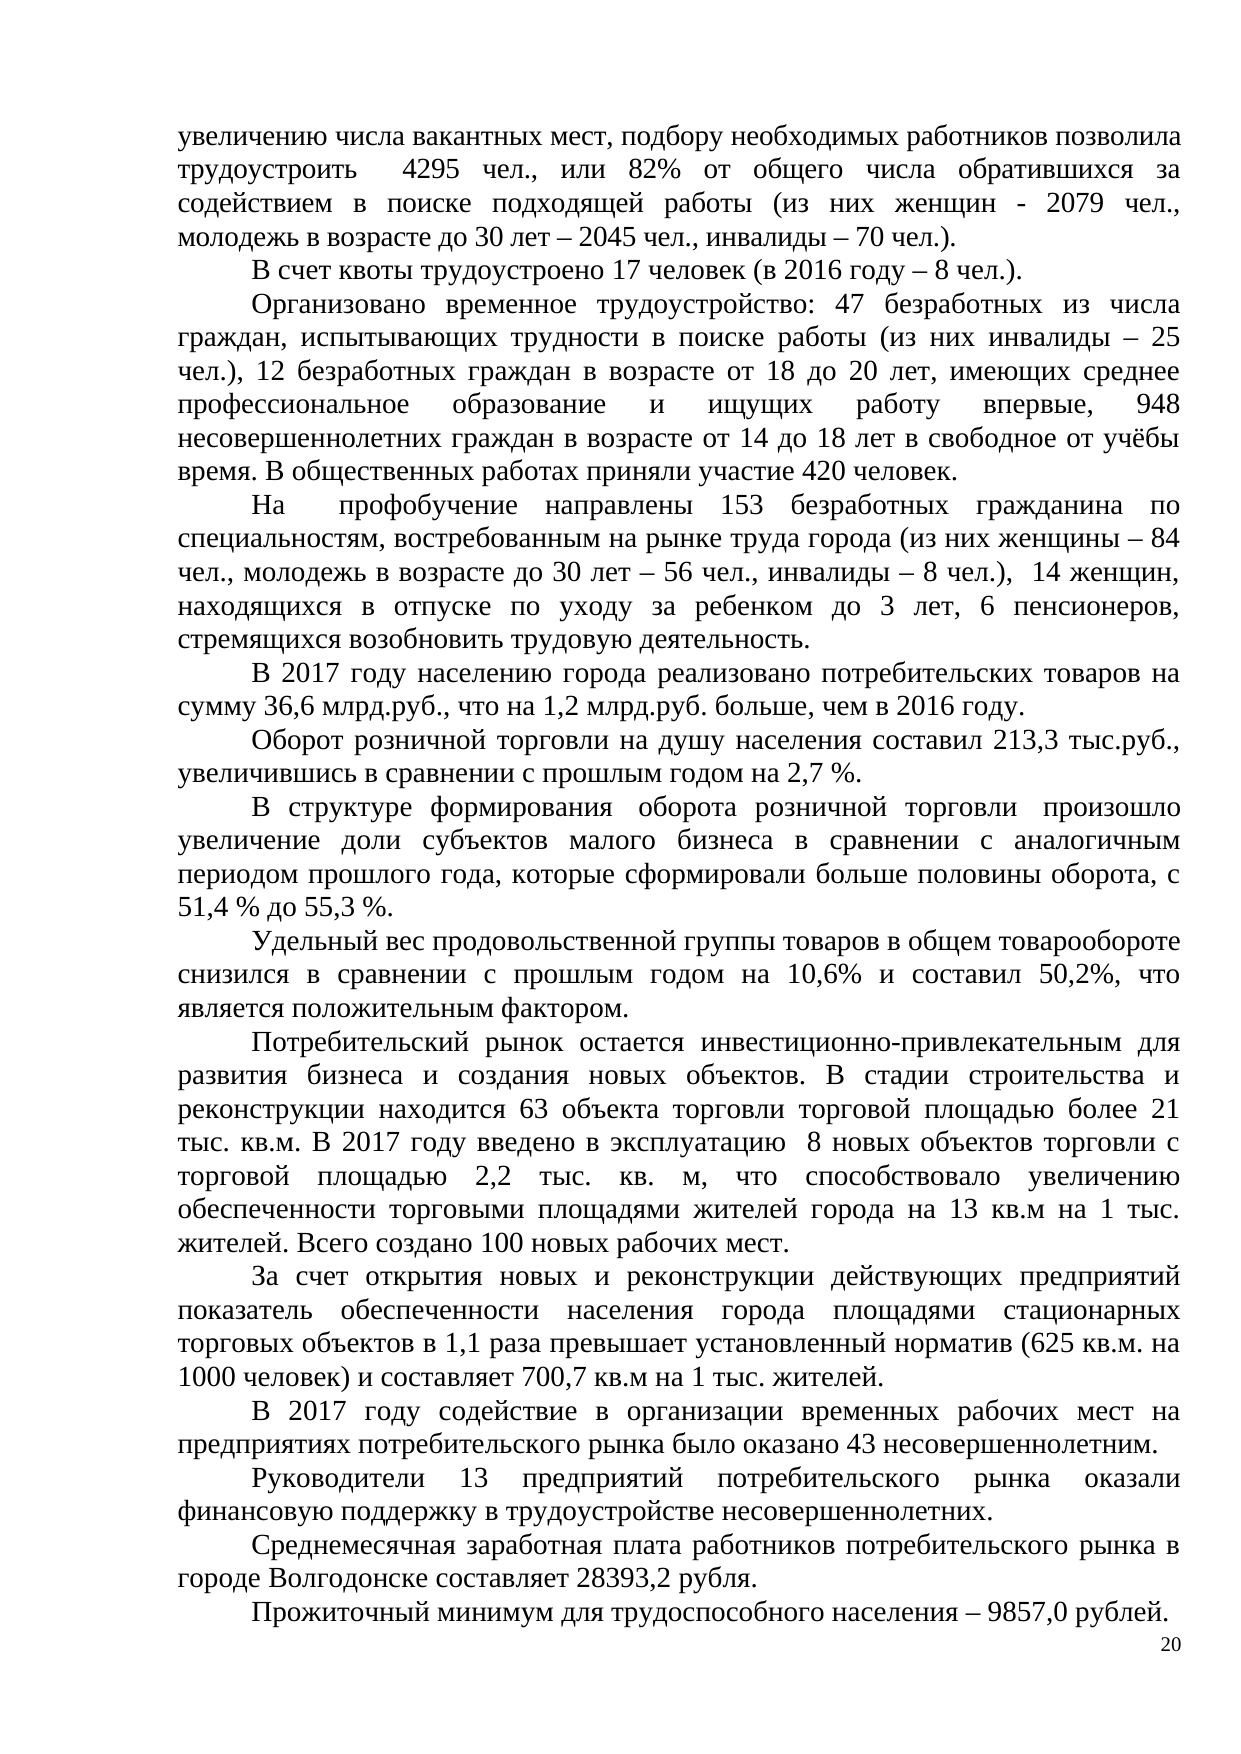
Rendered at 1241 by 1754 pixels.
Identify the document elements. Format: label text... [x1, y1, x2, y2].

text За счет открытия новых и реконструкции действующих предприятий показатель обеспеченности населения города площадями стационарных торговых объектов в 1,1 раза превышает установленный норматив (625 кв.м. на 1000 человек) и составляет 700,7 кв.м на 1 тыс. жителей. [177, 1258, 1181, 1393]
text Прожиточный минимум для трудоспособного населения – 9857,0 рублей. [177, 1594, 1181, 1627]
text На профобучение направлены 153 безработных гражданина по специальностям, востребованным на рынке труда города (из них женщины – 84 чел., молодежь в возрасте до 30 лет – 56 чел., инвалиды – 8 чел.), 14 женщин, находящихся в отпуске по уходу за ребенком до 3 лет, 6 пенсионеров, стремящихся возобновить трудовую деятельность. [177, 487, 1181, 655]
text Потребительский рынок остается инвестиционно-привлекательным для развития бизнеса и создания новых объектов. В стадии строительства и реконструкции находится 63 объекта торговли торговой площадью более 21 тыс. кв.м. В 2017 году введено в эксплуатацию 8 новых объектов торговли с торговой площадью 2,2 тыс. кв. м, что способствовало увеличению обеспеченности торговыми площадями жителей города на 13 кв.м на 1 тыс. жителей. Всего создано 100 новых рабочих мест. [177, 1024, 1181, 1258]
text В структуре формирования оборота розничной торговли произошло увеличение доли субъектов малого бизнеса в сравнении с аналогичным периодом прошлого года, которые сформировали больше половины оборота, с 51,4 % до 55,3 %. [177, 789, 1181, 923]
text В 2017 году содействие в организации временных рабочих мест на предприятиях потребительского рынка было оказано 43 несовершеннолетним. [177, 1393, 1181, 1460]
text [177, 118, 1181, 252]
text Организовано временное трудоустройство: 47 безработных из числа граждан, испытывающих трудности в поиске работы (из них инвалиды – 25 чел.), 12 безработных граждан в возрасте от 18 до 20 лет, имеющих среднее профессиональное образование и ищущих работу впервые, 948 несовершеннолетних граждан в возрасте от 14 до 18 лет в свободное от учёбы время. В общественных работах приняли участие 420 человек. [177, 286, 1181, 487]
text Руководители 13 предприятий потребительского рынка оказали финансовую поддержку в трудоустройстве несовершеннолетних. [177, 1460, 1181, 1527]
text Удельный вес продовольственной группы товаров в общем товарообороте снизился в сравнении с прошлым годом на 10,6% и составил 50,2%, что является положительным фактором. [177, 923, 1181, 1024]
text Среднемесячная заработная плата работников потребительского рынка в городе Волгодонске составляет 28393,2 рубля. [177, 1527, 1181, 1594]
text В счет квоты трудоустроено 17 человек (в 2016 году – 8 чел.). [177, 252, 1181, 286]
text В 2017 году населению города реализовано потребительских товаров на сумму 36,6 млрд.руб., что на 1,2 млрд.руб. больше, чем в 2016 году. [177, 655, 1181, 722]
text Оборот розничной торговли на душу населения составил 213,3 тыс.руб., увеличившись в сравнении с прошлым годом на 2,7 %. [177, 722, 1181, 789]
